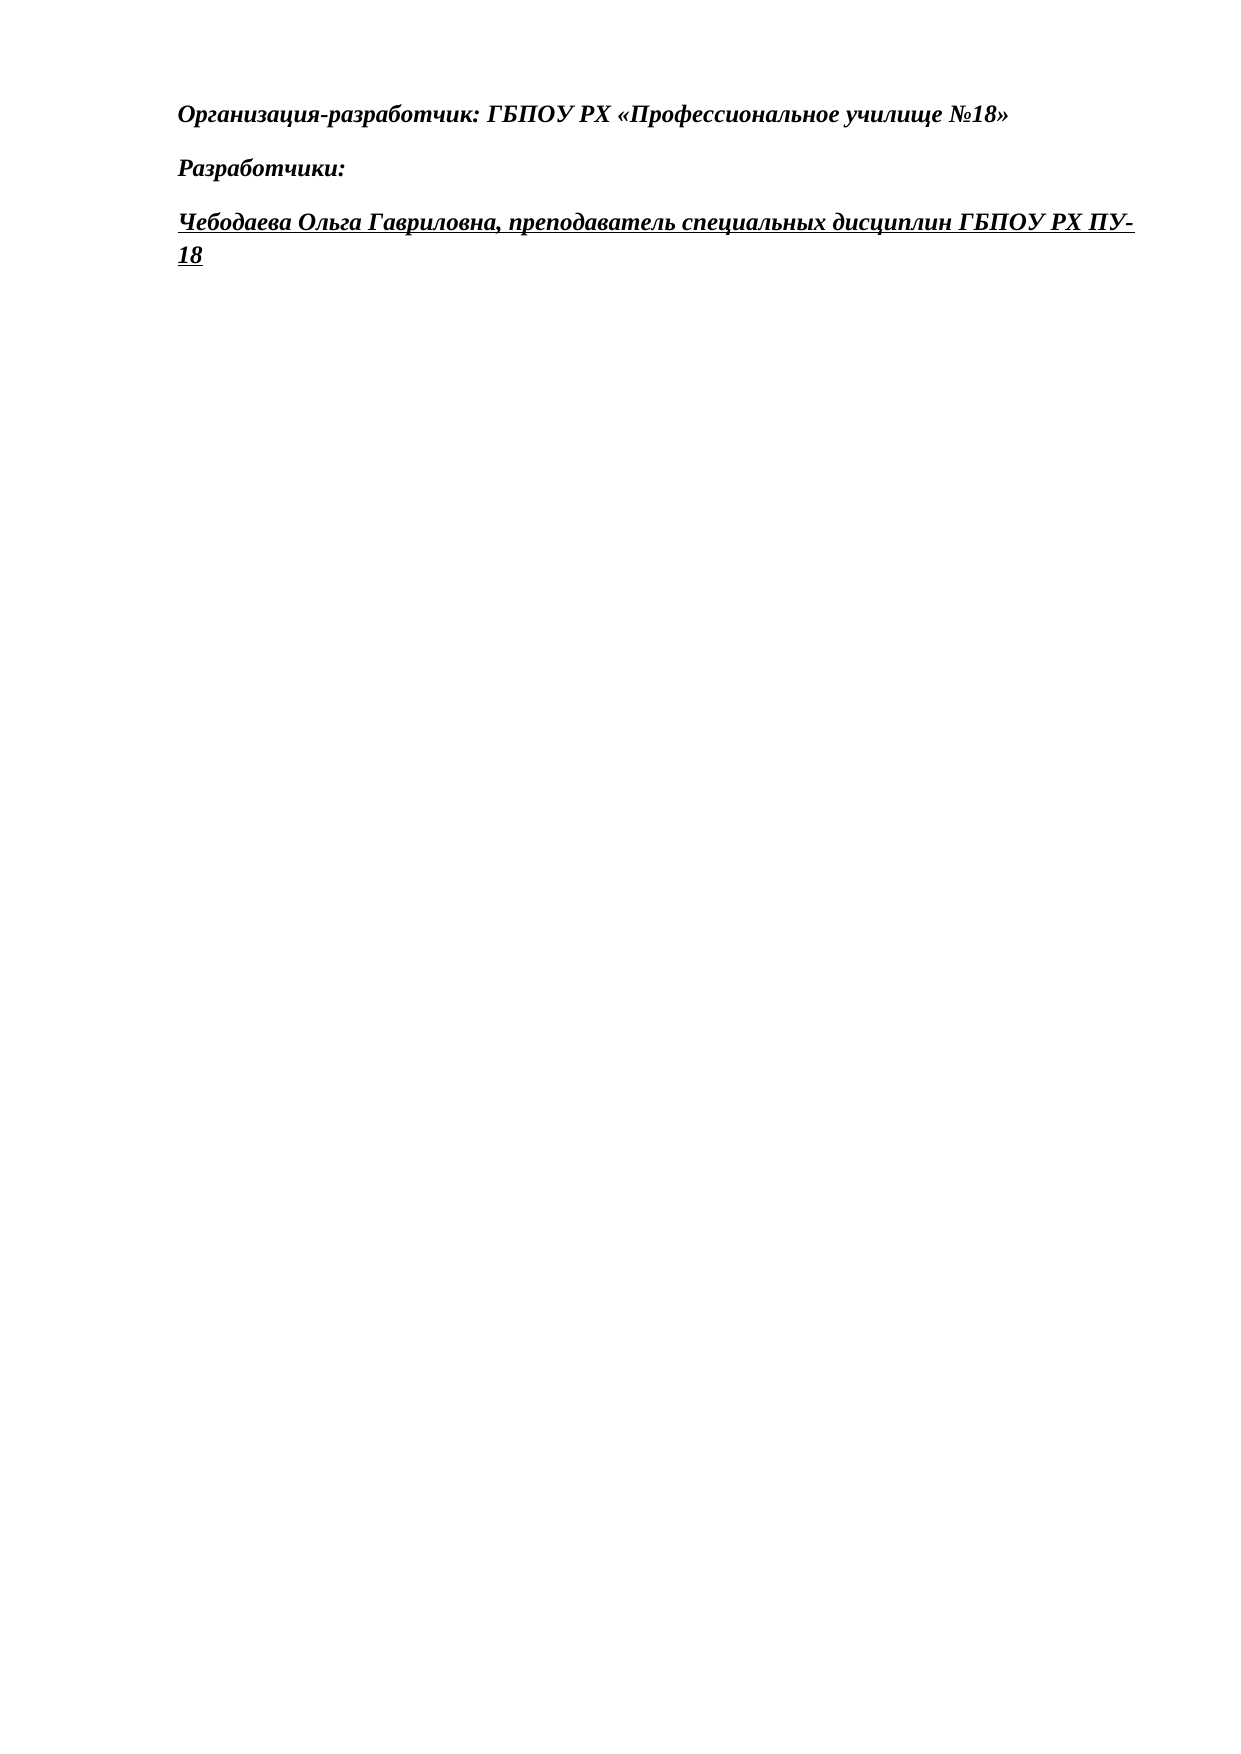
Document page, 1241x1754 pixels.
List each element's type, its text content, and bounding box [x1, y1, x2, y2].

text Организация-разработчик: ГБПОУ РХ «Профессиональное училище №18» [177, 99, 1152, 128]
text Разработчики: [177, 153, 1152, 182]
text Чебодаева Ольга Гавриловна, преподаватель специальных дисциплин ГБПОУ РХ ПУ-18 [177, 207, 1152, 268]
